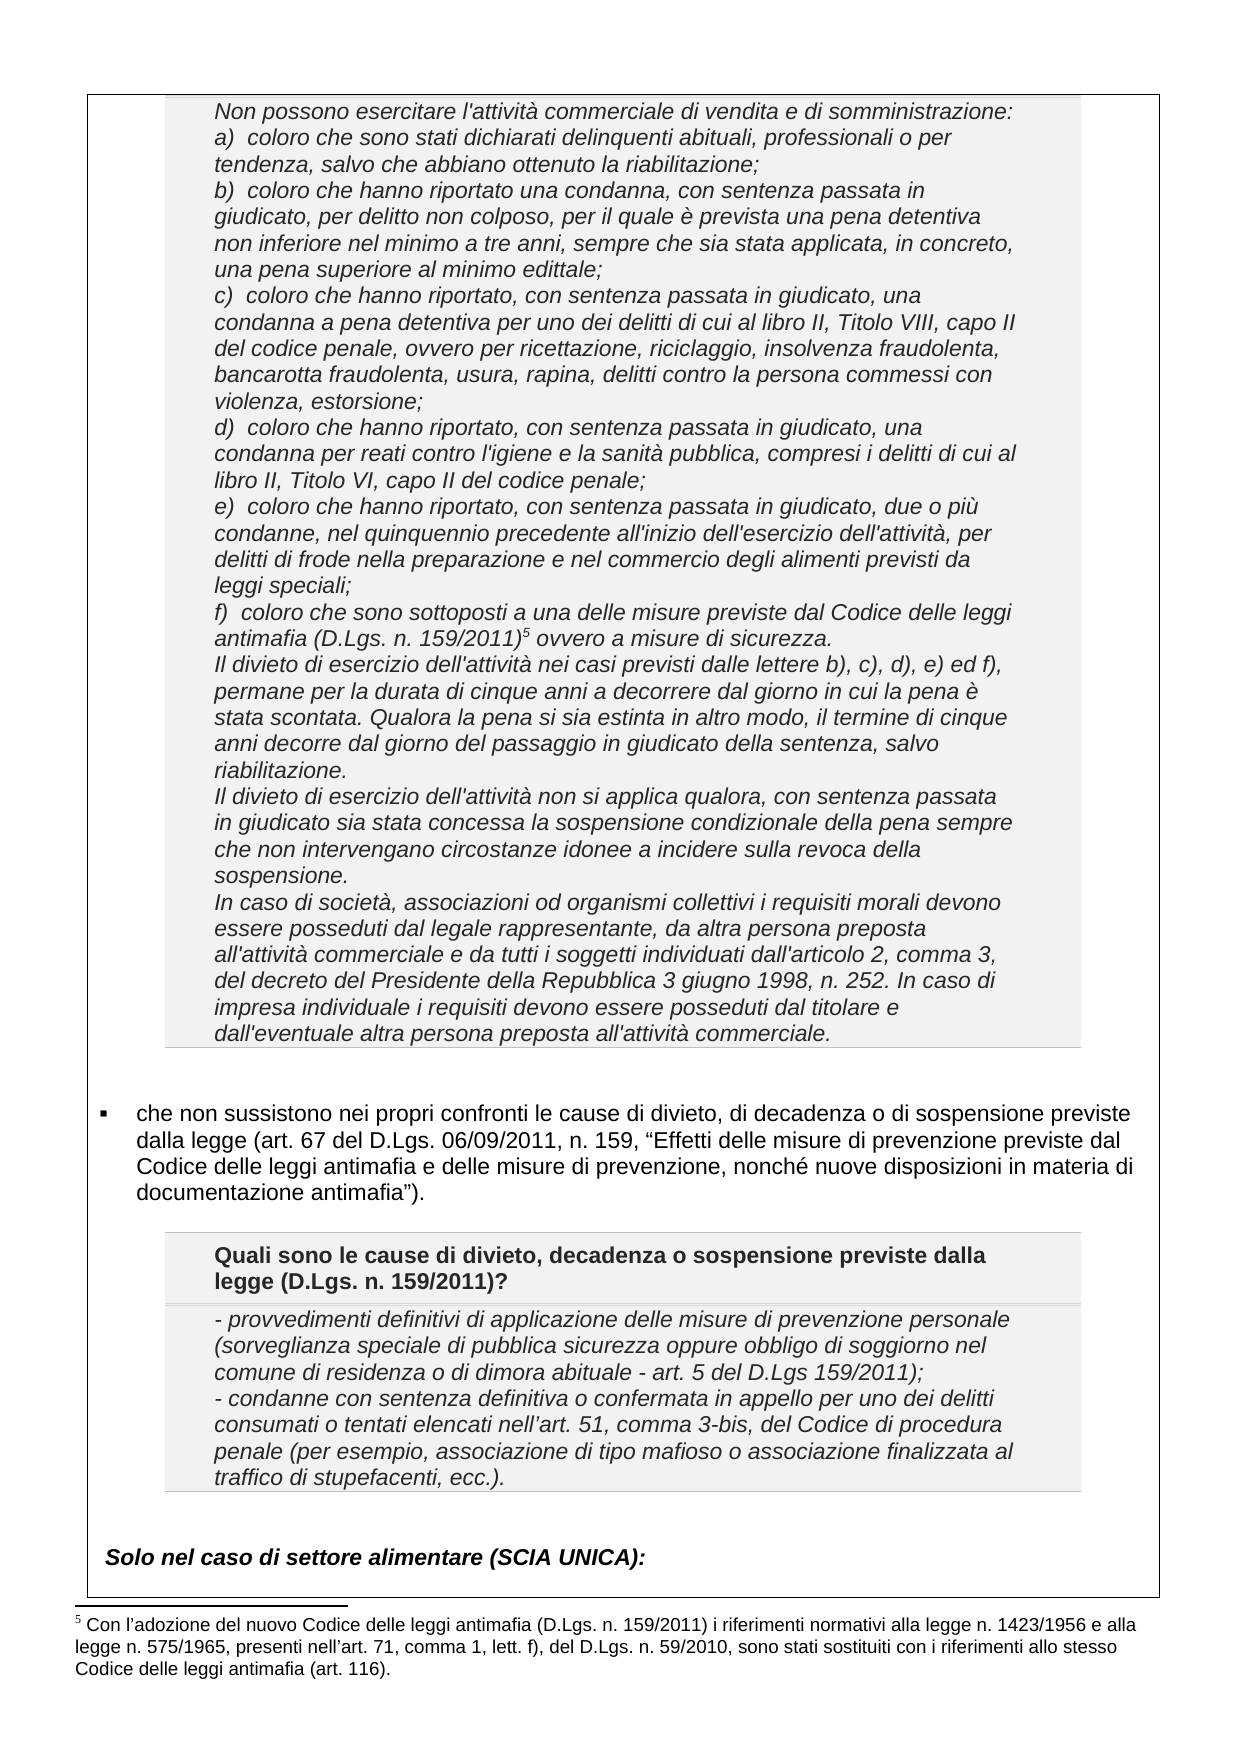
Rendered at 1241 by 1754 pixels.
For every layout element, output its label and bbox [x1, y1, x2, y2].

table_cell [88, 95, 1159, 1597]
